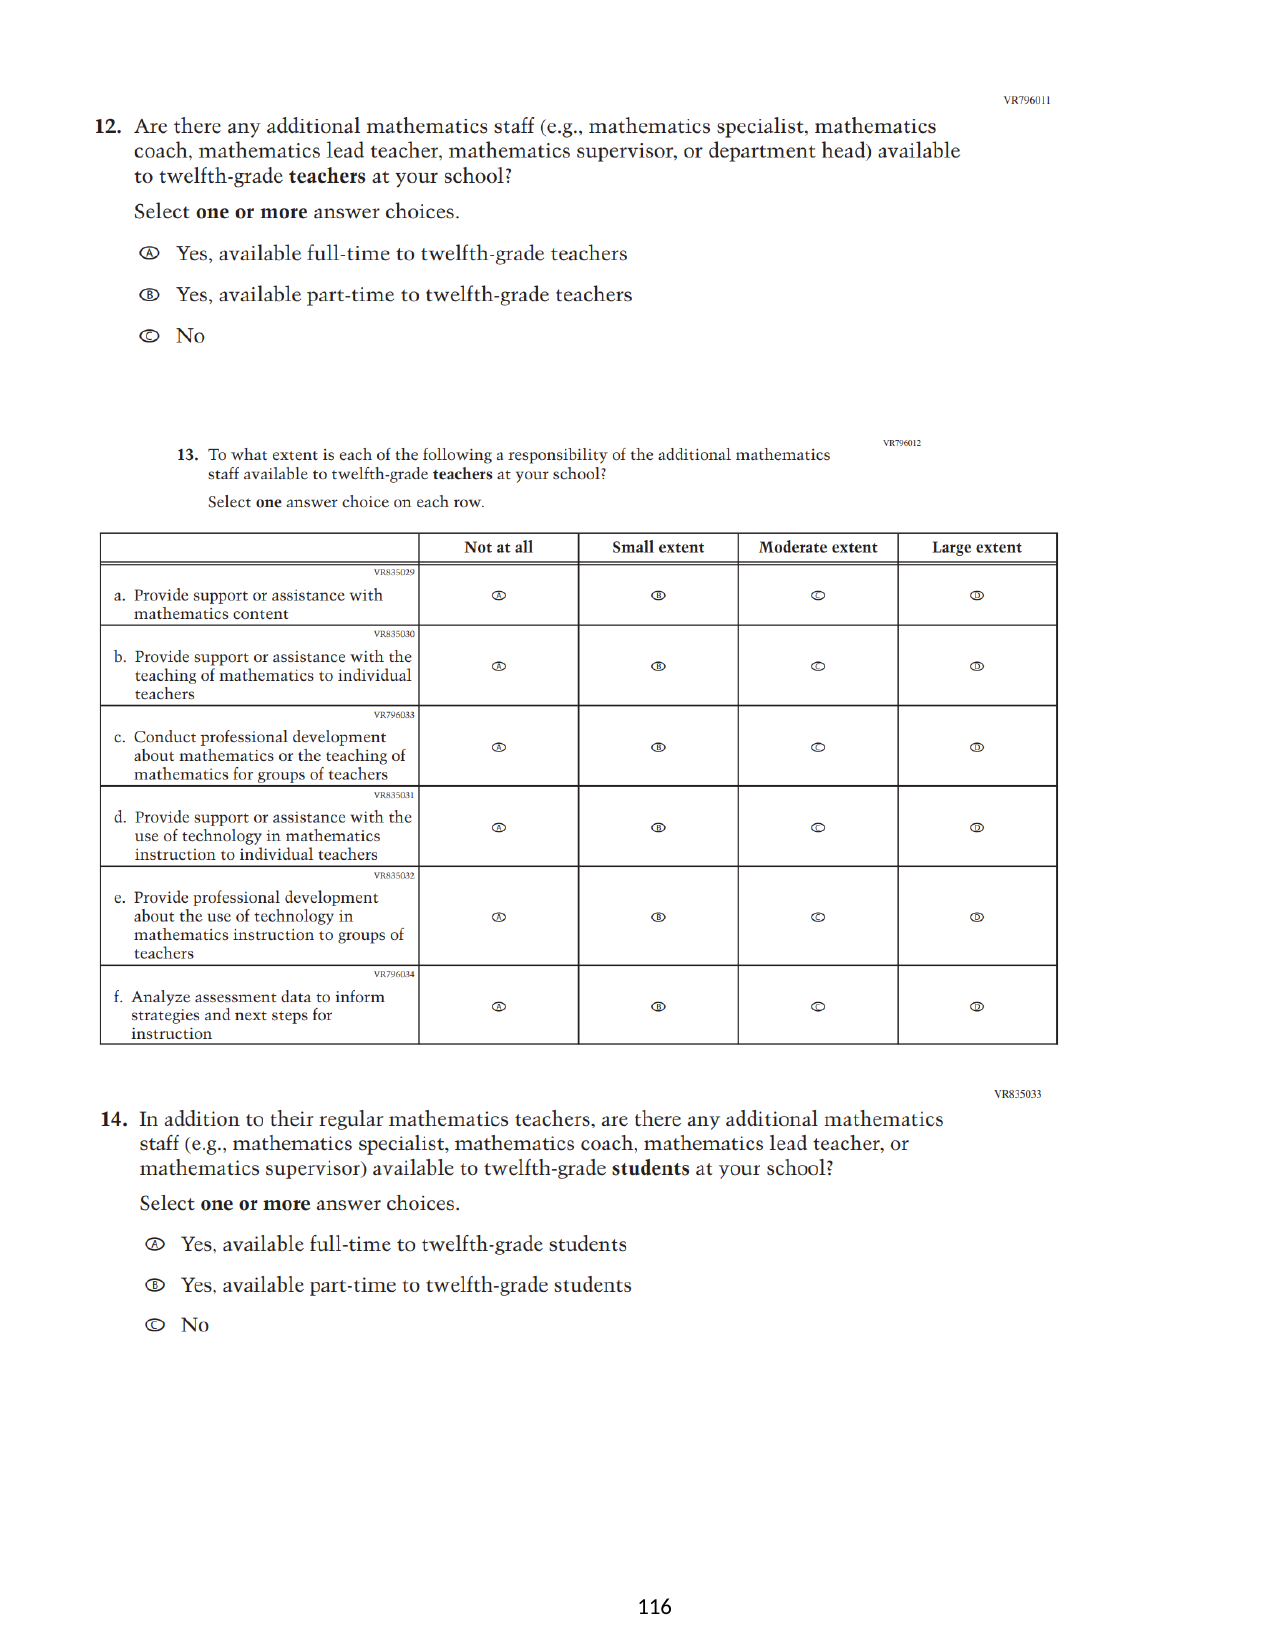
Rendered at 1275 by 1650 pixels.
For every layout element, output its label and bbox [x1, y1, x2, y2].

picture [90, 432, 1065, 1055]
picture [90, 90, 1065, 354]
picture [90, 1079, 1065, 1341]
